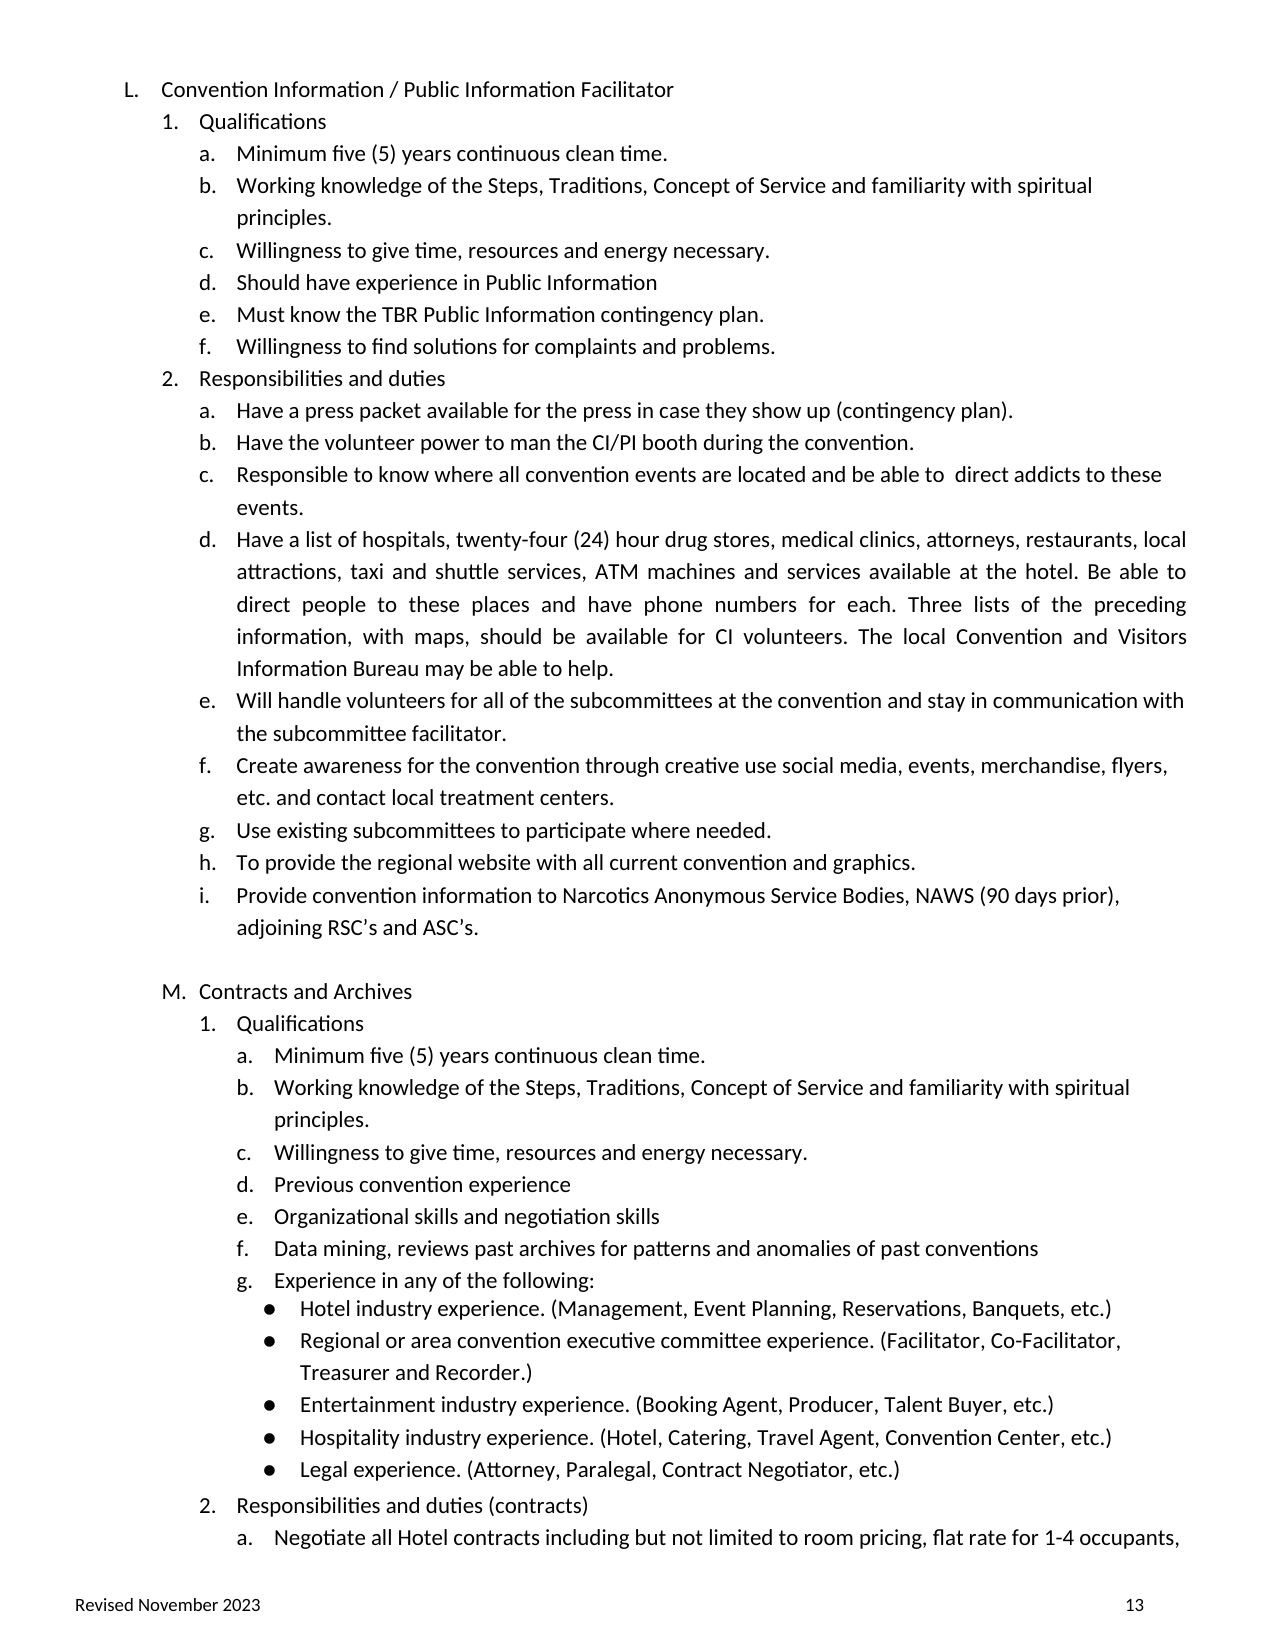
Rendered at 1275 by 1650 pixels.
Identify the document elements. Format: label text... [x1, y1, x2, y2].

list Experience in any of the following: [236, 1266, 1200, 1294]
subtitle Convention Information / Public Information Facilitator [124, 75, 1200, 103]
list Qualifications [161, 107, 1200, 135]
list Should have experience in Public Information [199, 268, 1200, 296]
list Must know the TBR Public Information contingency plan. [199, 300, 1200, 328]
list Have a press packet available for the press in case they show up (contingency plan). [199, 396, 1200, 424]
list Regional or area convention executive committee experience. (Facilitator, Co-Facilitator, Treasurer and Recorder.) [262, 1326, 1200, 1386]
list Hotel industry experience. (Management, Event Planning, Reservations, Banquets, etc.) [262, 1294, 1200, 1322]
list Create awareness for the convention through creative use social media, events, merchandise, flyers, etc. and contact local treatment centers. [199, 751, 1188, 811]
list To provide the regional website with all current convention and graphics. [199, 848, 1188, 876]
list Have a list of hospitals, twenty-four (24) hour drug stores, medical clinics, attorneys, restaurants, local attractions, taxi and shuttle services, ATM machines and services available at the hotel. Be able to direct people to these places and have phone numbers for each. Three lists of the preceding information, with maps, should be available for CI volunteers. The local Convention and Visitors Information Bureau may be able to help. [199, 525, 1189, 682]
list Hospitality industry experience. (Hotel, Catering, Travel Agent, Convention Center, etc.) [262, 1423, 1200, 1451]
list Provide convention information to Narcotics Anonymous Service Bodies, NAWS (90 days prior), adjoining RSC’s and ASC’s. [199, 881, 1188, 941]
list Data mining, reviews past archives for patterns and anomalies of past conventions [236, 1234, 1200, 1262]
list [236, 1523, 1200, 1551]
list Entertainment industry experience. (Booking Agent, Producer, Talent Buyer, etc.) [262, 1391, 1200, 1419]
subtitle Contracts and Archives [161, 977, 1200, 1005]
list Responsibilities and duties [161, 364, 1200, 392]
list Will handle volunteers for all of the subcommittees at the convention and stay in communication with the subcommittee facilitator. [199, 687, 1188, 747]
list Willingness to give time, resources and energy necessary. [236, 1138, 1200, 1166]
list Working knowledge of the Steps, Traditions, Concept of Service and familiarity with spiritual principles. [199, 171, 1188, 231]
list Have the volunteer power to man the CI/PI booth during the convention. [199, 428, 1200, 457]
list Working knowledge of the Steps, Traditions, Concept of Service and familiarity with spiritual principles. [236, 1073, 1188, 1133]
list Willingness to find solutions for complaints and problems. [199, 332, 1200, 360]
list Minimum five (5) years continuous clean time. [236, 1041, 1200, 1069]
list Minimum five (5) years continuous clean time. [199, 139, 1200, 167]
list Responsibilities and duties (contracts) [199, 1491, 1200, 1519]
list Organizational skills and negotiation skills [236, 1202, 1200, 1230]
list Responsible to know where all convention events are located and be able to direct addicts to these events. [199, 461, 1188, 521]
list Legal experience. (Attorney, Paralegal, Contract Negotiator, etc.) [262, 1455, 1200, 1483]
list Qualifications [199, 1009, 1200, 1037]
list Previous convention experience [236, 1170, 1200, 1198]
list Willingness to give time, resources and energy necessary. [199, 236, 1200, 264]
list Use existing subcommittees to participate where needed. [199, 816, 1188, 844]
